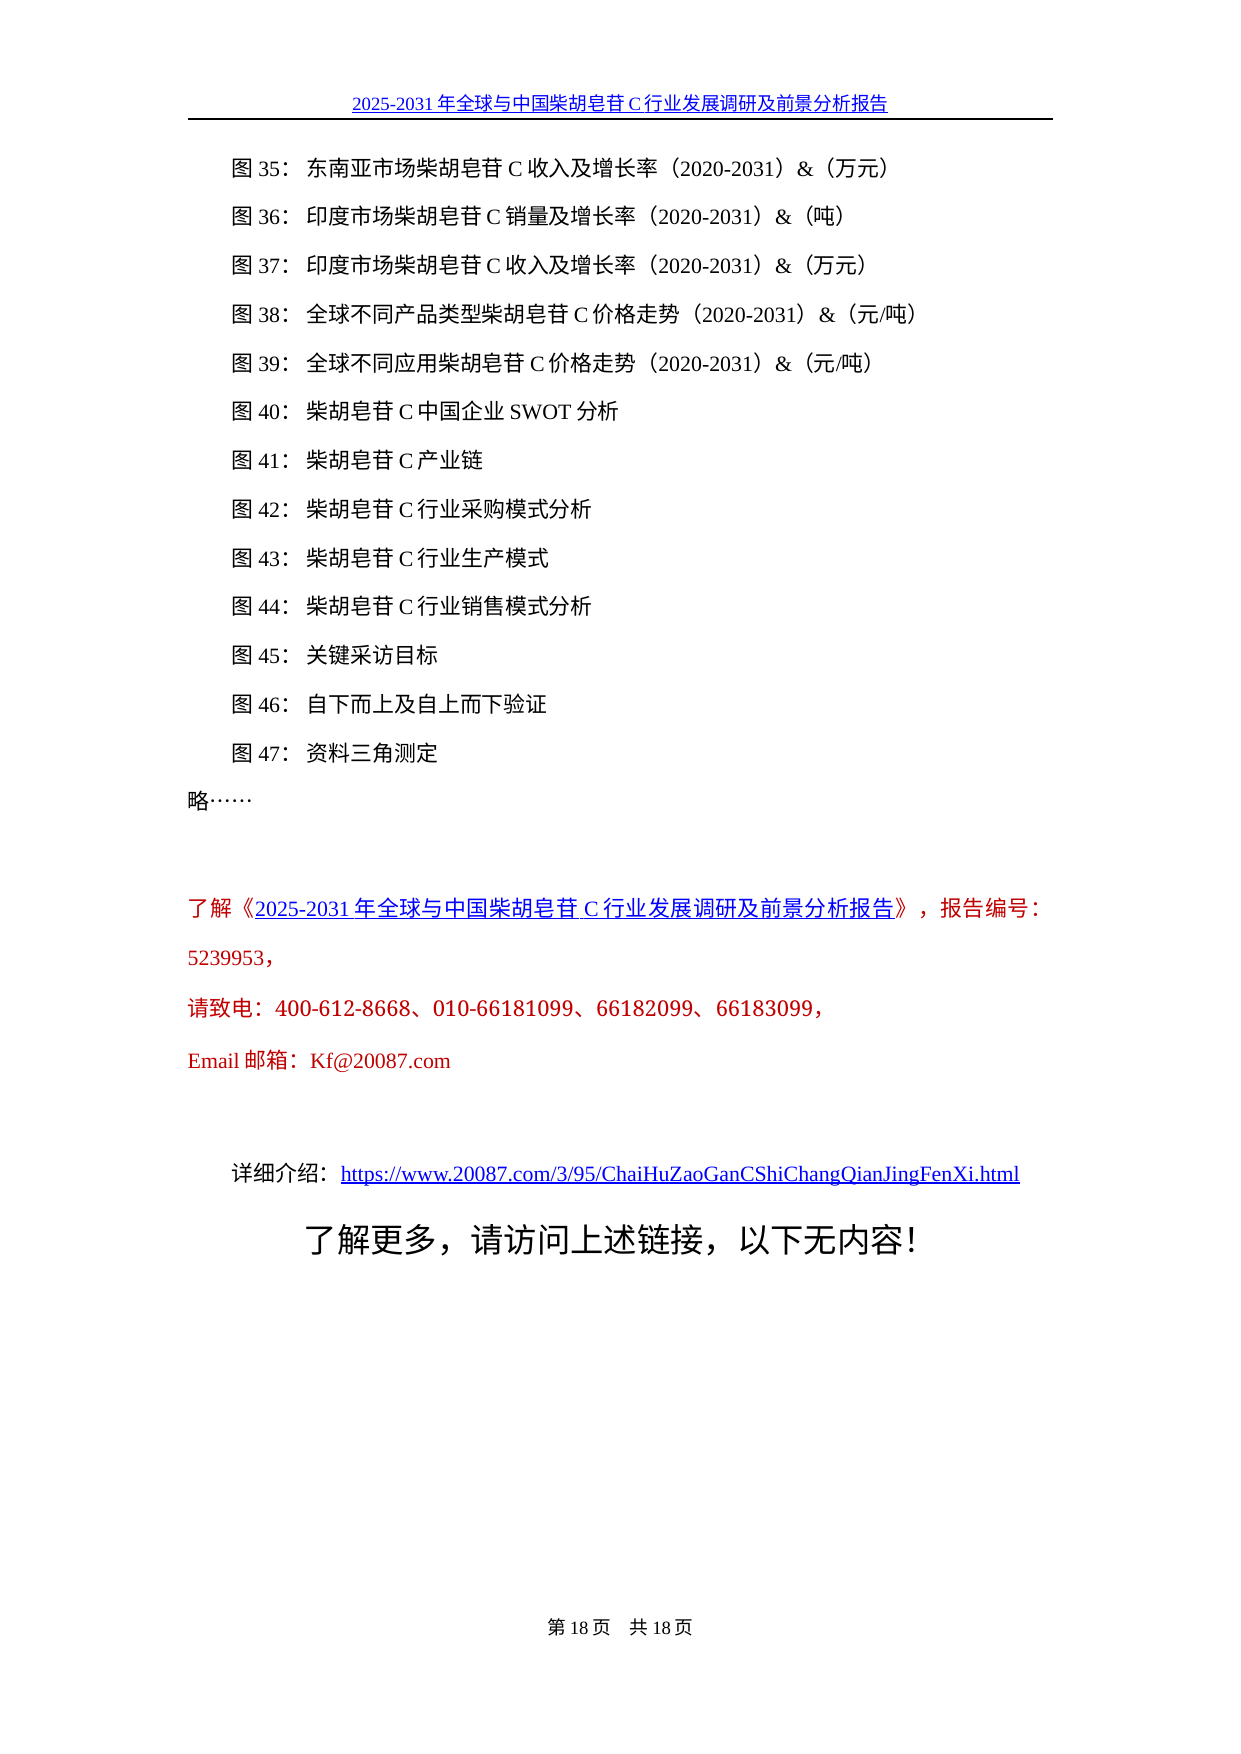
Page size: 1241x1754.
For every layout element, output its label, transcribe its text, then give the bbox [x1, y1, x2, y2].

title 了解更多，请访问上述链接，以下无内容！ [187, 1205, 1053, 1270]
text Email邮箱：Kf@20087.com [187, 1042, 1053, 1075]
text 详细介绍：https://www.20087.com/3/95/ChaiHuZaoGanCShiChangQianJingFenXi.html [187, 1155, 1053, 1188]
text 了解《2025-2031年全球与中国柴胡皂苷C行业发展调研及前景分析报告》，报告编号：5239953， [187, 890, 1053, 972]
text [187, 150, 1053, 816]
text 请致电：400-612-8668、010-66181099、66182099、66183099， [187, 991, 1053, 1023]
